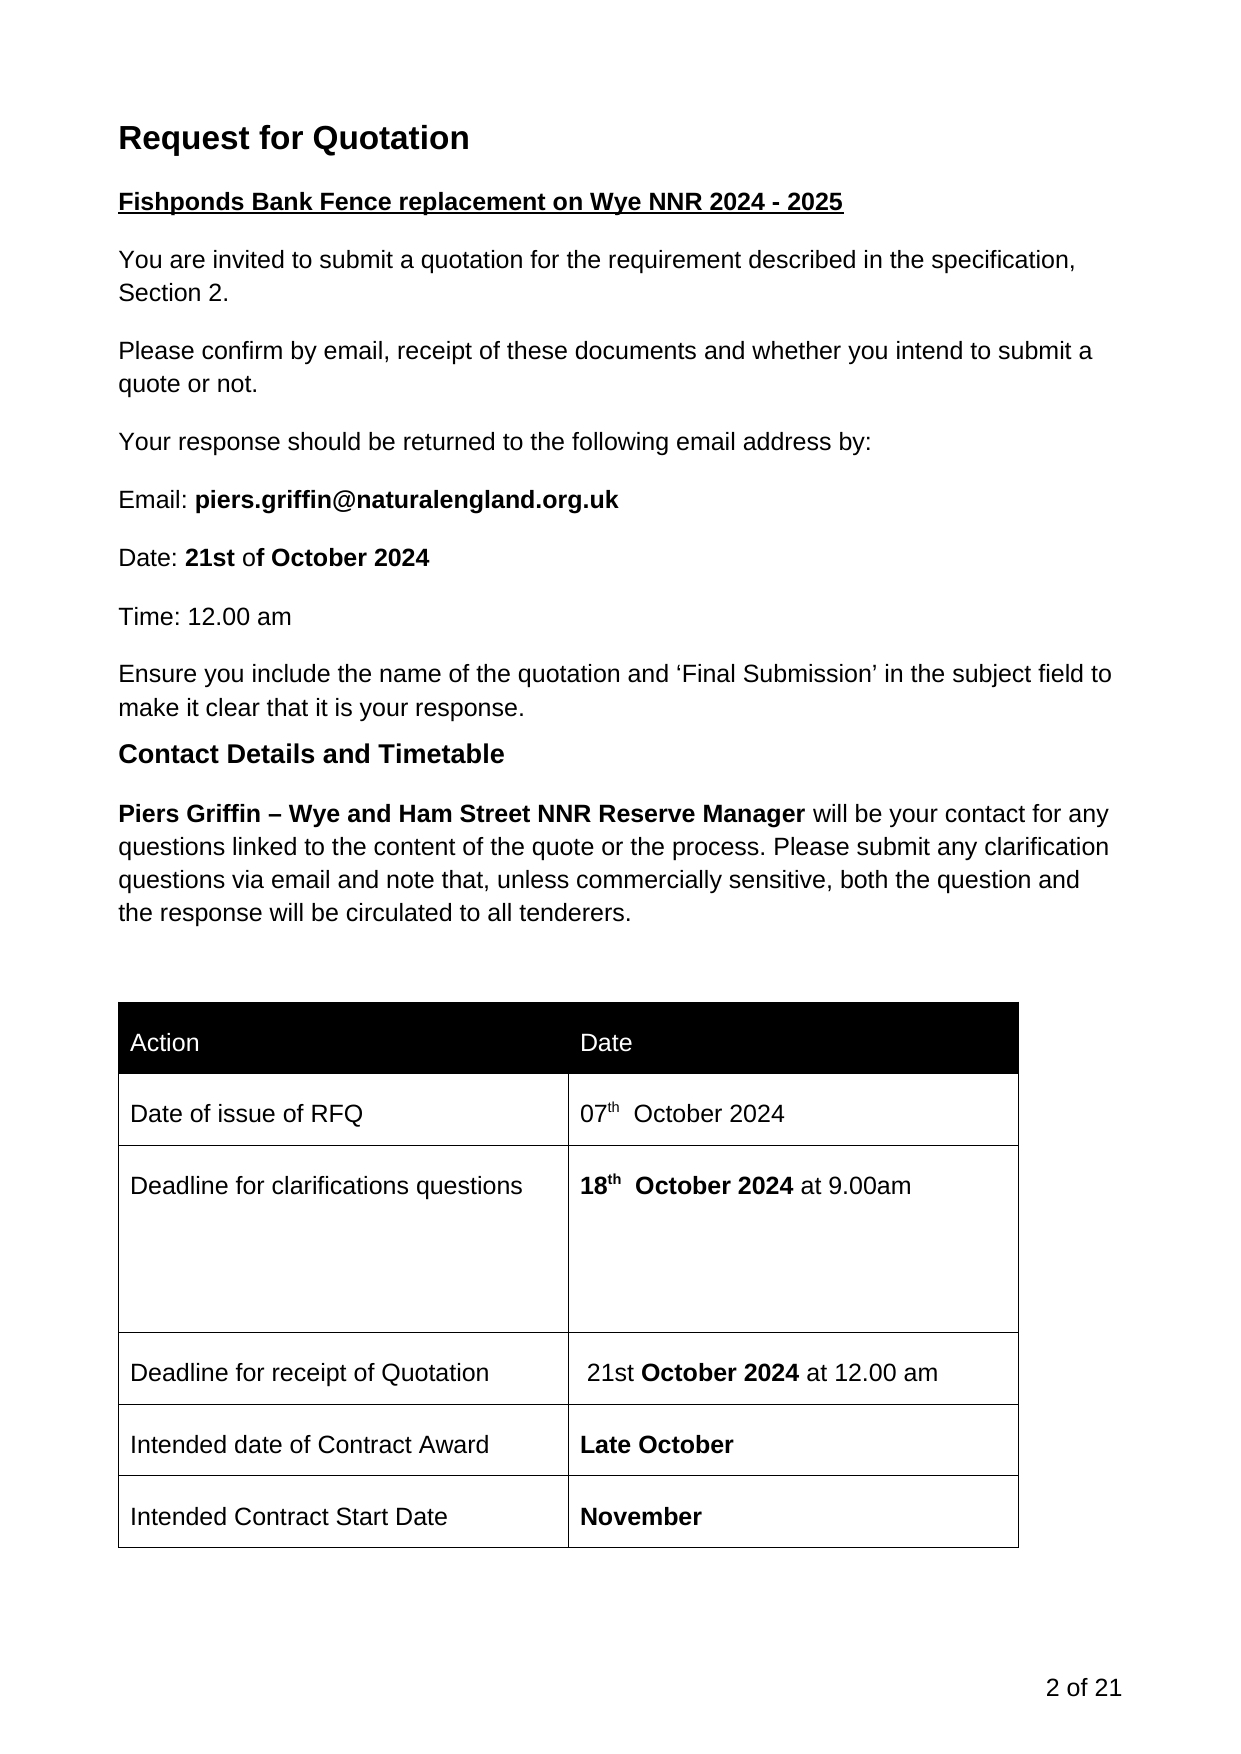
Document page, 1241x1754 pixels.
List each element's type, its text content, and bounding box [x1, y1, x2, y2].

table_cell Deadline for clarifications questions [119, 1146, 568, 1332]
title Request for Quotation [118, 118, 1122, 157]
text Please confirm by email, receipt of these documents and whether you intend to submit a quote or not. [118, 336, 1122, 398]
text Time: 12.00 am [118, 601, 1122, 630]
text You are invited to submit a quotation for the requirement described in the specification, Section 2. [118, 245, 1122, 307]
text Ensure you include the name of the quotation and ‘Final Submission’ in the subject field to make it clear that it is your response. [118, 659, 1122, 721]
text Email: piers.griffin@naturalengland.org.uk [118, 485, 1122, 514]
subtitle Contact Details and Timetable [118, 738, 1122, 769]
table_cell 07th October 2024 [569, 1074, 1018, 1145]
text Your response should be returned to the following email address by: [118, 427, 1122, 456]
table_cell 21st October 2024 at 12.00 am [569, 1333, 1018, 1404]
text Fishponds Bank Fence replacement on Wye NNR 2024 - 2025 [118, 187, 1122, 216]
table_cell November [569, 1476, 1018, 1547]
table_cell Date of issue of RFQ [119, 1074, 568, 1145]
text Date: 21st of October 2024 [118, 543, 1122, 572]
table_cell Deadline for receipt of Quotation [119, 1333, 568, 1404]
table_cell 18th October 2024 at 9.00am [569, 1146, 1018, 1332]
table_header Action [119, 1003, 568, 1073]
table_cell Intended Contract Start Date [119, 1476, 568, 1547]
table_cell Intended date of Contract Award [119, 1405, 568, 1475]
text Piers Griffin – Wye and Ham Street NNR Reserve Manager will be your contact for any questions linked to the content of the quote or the process. Please submit any clarification questions via email and note that, unless commercially sensitive, both the question and the response will be circulated to all tenderers. [118, 799, 1122, 927]
table_header Date [569, 1003, 1018, 1073]
table_cell Late October [569, 1405, 1018, 1475]
